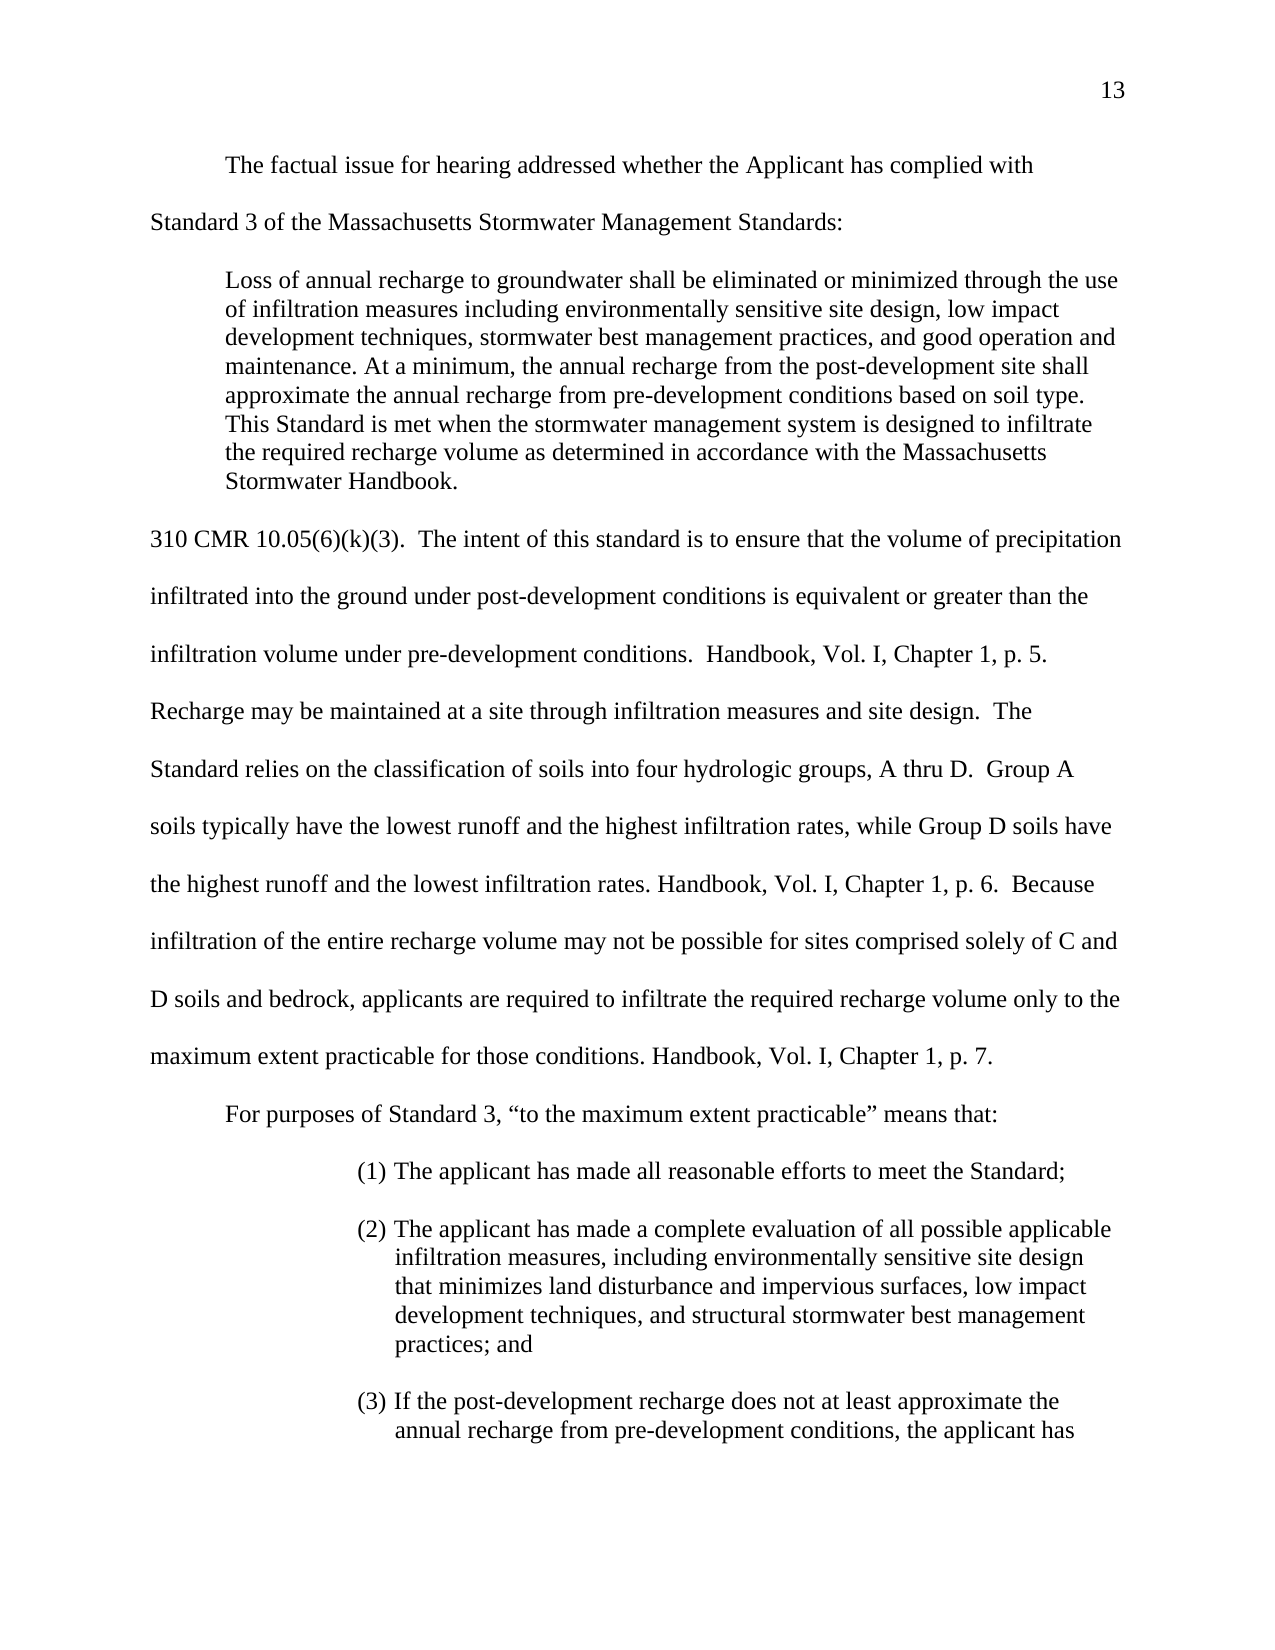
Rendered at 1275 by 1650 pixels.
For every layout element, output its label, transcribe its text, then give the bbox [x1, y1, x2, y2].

list The applicant has made all reasonable efforts to meet the Standard; [357, 1156, 1125, 1185]
list The applicant has made a complete evaluation of all possible applicable infiltration measures, including environmentally sensitive site design that minimizes land disturbance and impervious surfaces, low impact development techniques, and structural stormwater best management practices; and [357, 1214, 1125, 1357]
text The factual issue for hearing addressed whether the Applicant has complied with Standard 3 of the Massachusetts Stormwater Management Standards: [150, 150, 1125, 236]
text 310 CMR 10.05(6)(k)(3). The intent of this standard is to ensure that the volume of precipitation infiltrated into the ground under post-development conditions is equivalent or greater than the infiltration volume under pre-development conditions. Handbook, Vol. I, Chapter 1, p. 5. Recharge may be maintained at a site through infiltration measures and site design. The Standard relies on the classification of soils into four hydrologic groups, A thru D. Group A soils typically have the lowest runoff and the highest infiltration rates, while Group D soils have the highest runoff and the lowest infiltration rates. Handbook, Vol. I, Chapter 1, p. 6. Because infiltration of the entire recharge volume may not be possible for sites comprised solely of C and D soils and bedrock, applicants are required to infiltrate the required recharge volume only to the maximum extent practicable for those conditions. Handbook, Vol. I, Chapter 1, p. 7. [150, 524, 1125, 1070]
text For purposes of Standard 3, “to the maximum extent practicable” means that: [150, 1099, 1125, 1127]
text Loss of annual recharge to groundwater shall be eliminated or minimized through the use of infiltration measures including environmentally sensitive site design, low impact development techniques, stormwater best management practices, and good operation and maintenance. At a minimum, the annual recharge from the post-development site shall approximate the annual recharge from pre-development conditions based on soil type. This Standard is met when the stormwater management system is designed to infiltrate the required recharge volume as determined in accordance with the Massachusetts Stormwater Handbook. [225, 265, 1125, 495]
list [357, 1386, 1125, 1444]
